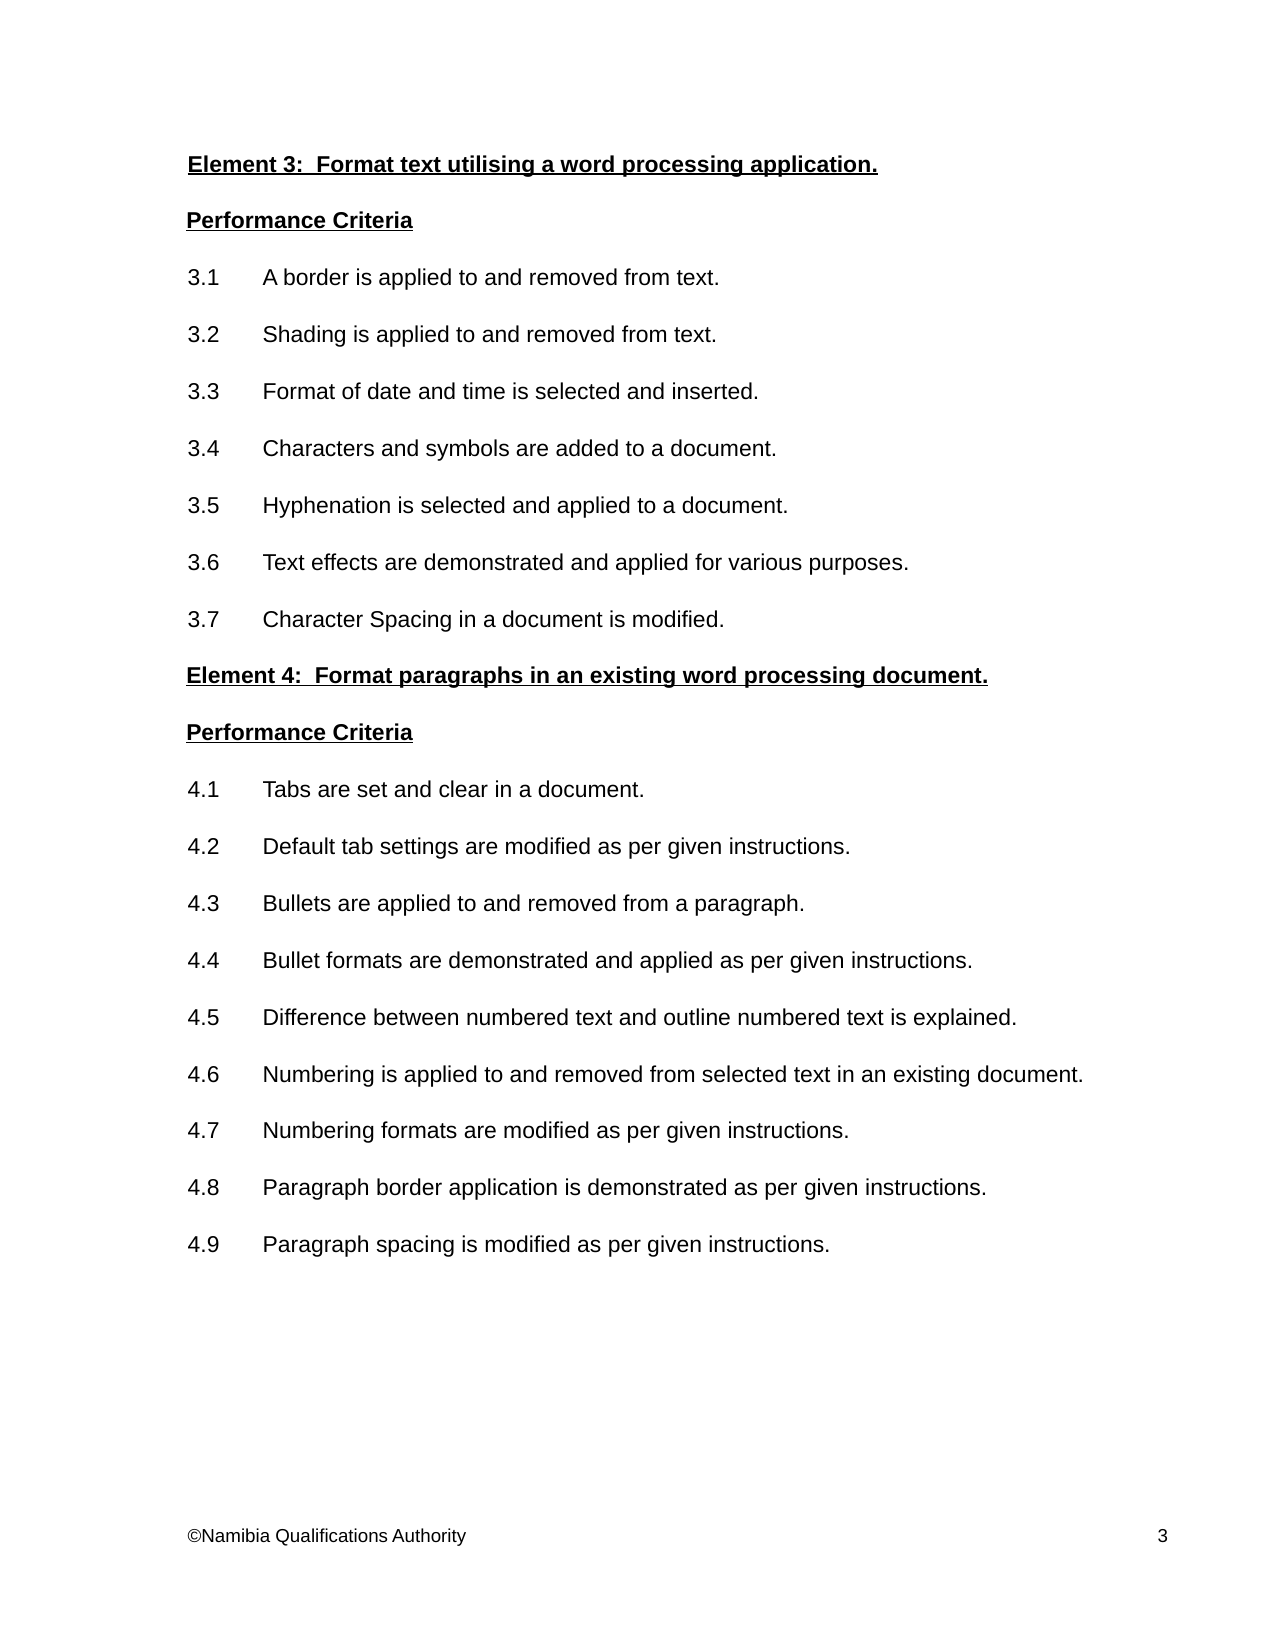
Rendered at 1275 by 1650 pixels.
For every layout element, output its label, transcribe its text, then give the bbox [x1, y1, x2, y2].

text 3.5 Hyphenation is selected and applied to a document. [187, 492, 1270, 518]
text 4.2 Default tab settings are modified as per given instructions. [187, 833, 1270, 859]
text Element 3: Format text utilising a word processing application. [187, 151, 1270, 177]
text 3.6 Text effects are demonstrated and applied for various purposes. [187, 549, 1270, 575]
text 4.1 Tabs are set and clear in a document. [187, 776, 1270, 802]
text 3.7 Character Spacing in a document is modified. [187, 606, 1270, 632]
text 3.1 A border is applied to and removed from text. [187, 264, 1270, 291]
subtitle Performance Criteria [186, 207, 1270, 234]
text 4.6 Numbering is applied to and removed from selected text in an existing document. [187, 1061, 1270, 1087]
text 3.4 Characters and symbols are added to a document. [187, 435, 1270, 461]
text 4.7 Numbering formats are modified as per given instructions. [187, 1117, 1270, 1144]
text 4.3 Bullets are applied to and removed from a paragraph. [187, 890, 1270, 916]
text 4.4 Bullet formats are demonstrated and applied as per given instructions. [187, 947, 1270, 973]
text Element 4: Format paragraphs in an existing word processing document. [186, 662, 1270, 689]
text 4.8 Paragraph border application is demonstrated as per given instructions. [187, 1174, 1270, 1201]
text 3.2 Shading is applied to and removed from text. [187, 321, 1270, 347]
text 4.9 Paragraph spacing is modified as per given instructions. [187, 1231, 1270, 1257]
text 4.5 Difference between numbered text and outline numbered text is explained. [187, 1004, 1270, 1030]
subtitle Performance Criteria [186, 719, 1270, 746]
text 3.3 Format of date and time is selected and inserted. [187, 378, 1270, 404]
